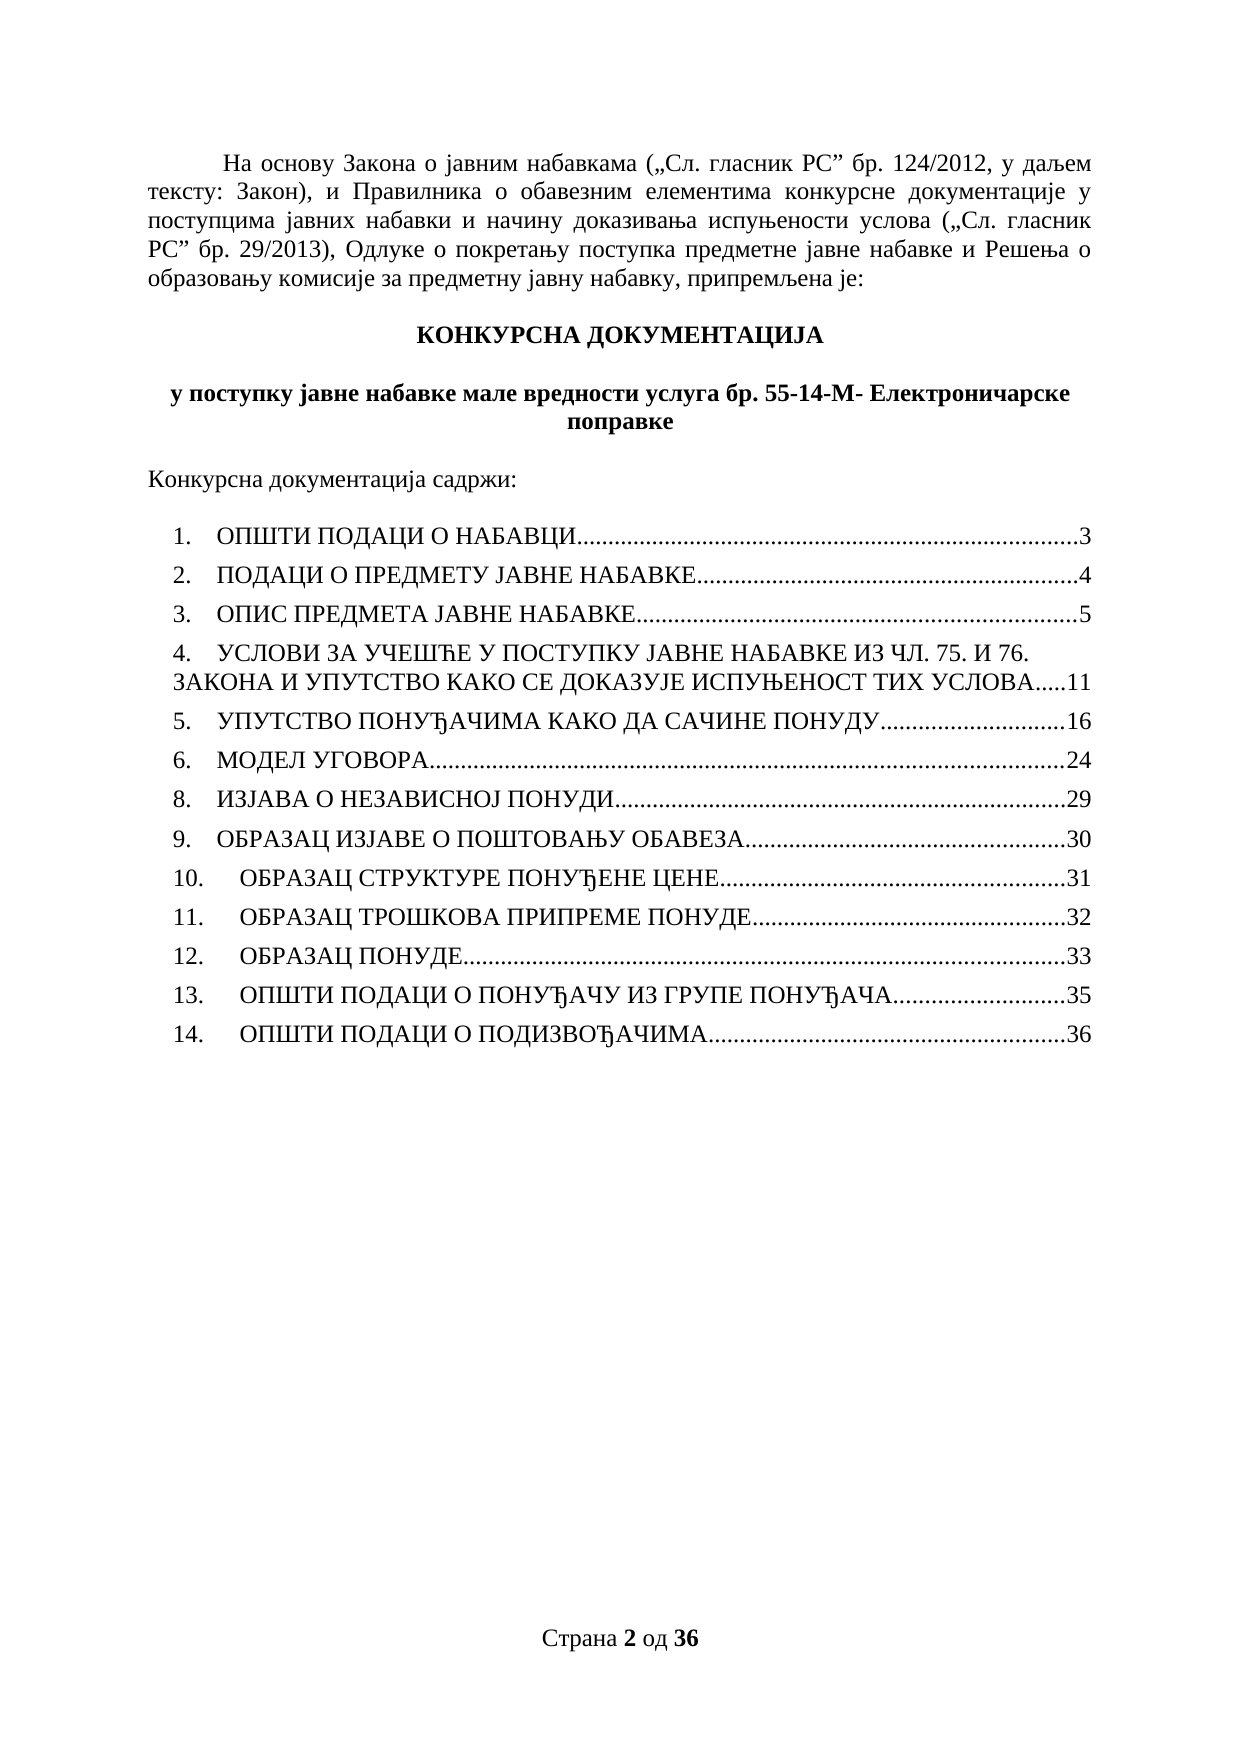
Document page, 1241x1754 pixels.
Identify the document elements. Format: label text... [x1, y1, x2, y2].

text На основу Закона о јавним набавкама („Сл. гласник РС” бр. 124/2012, у даљем тексту: Закон), и Правилника о обавезним елементима конкурсне документације у поступцима јавних набавки и начину доказивања испуњености услова („Сл. гласник РС” бр. 29/2013), Одлуке о покретању поступка предметне јавне набавке и Решења о образовању комисије за предметну јавну набавку, припремљена је: [148, 148, 1092, 291]
text КОНКУРСНА ДОКУМЕНТАЦИЈА [148, 320, 1092, 349]
text Конкурсна документација садржи: [148, 464, 1092, 493]
text бр. 55-14-М- Електроничарске поправке [148, 378, 1092, 435]
